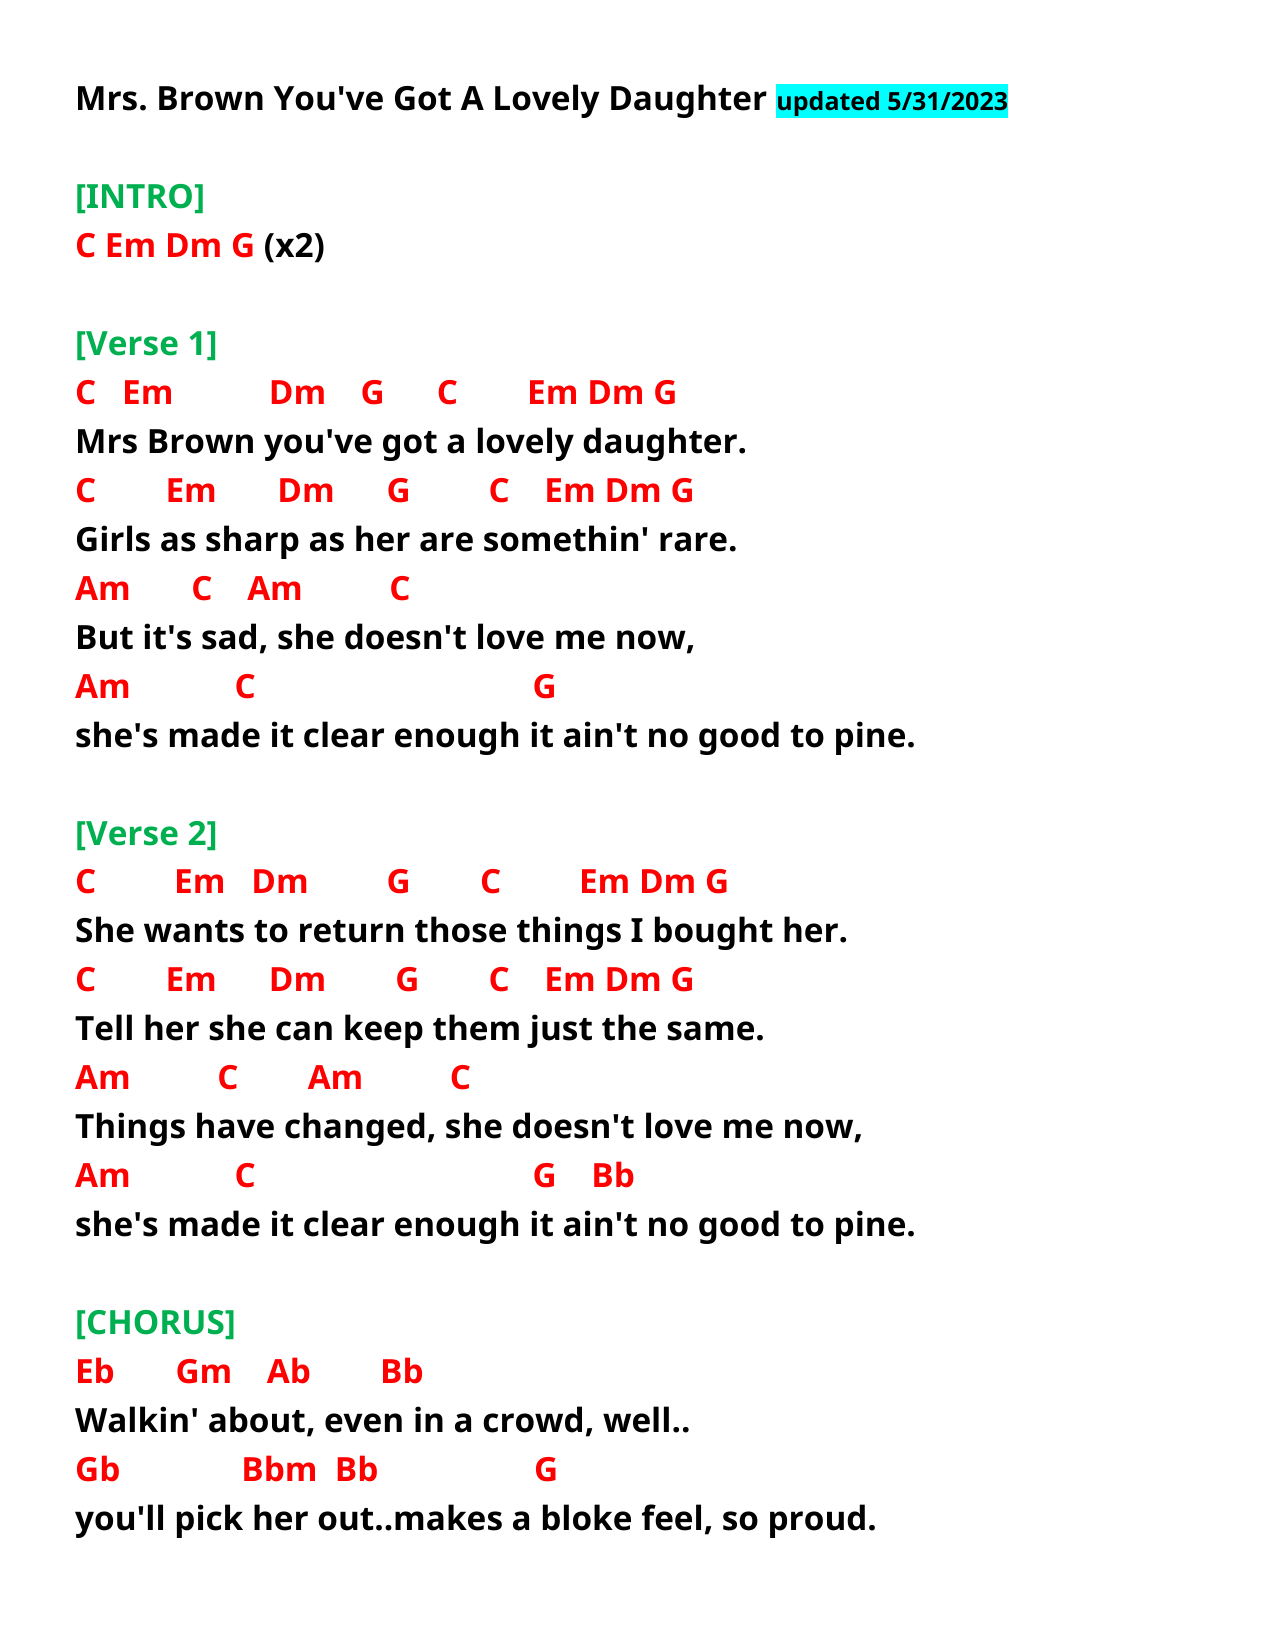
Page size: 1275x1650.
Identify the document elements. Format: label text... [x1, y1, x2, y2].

text [Verse 1] [75, 320, 1200, 365]
text Am C Am C [75, 1054, 1200, 1099]
text She wants to return those things I bought her. [75, 907, 1200, 953]
text Mrs. Brown You've Got A Lovely Daughter updated 5/31/2023 [75, 75, 1200, 120]
text [CHORUS] [75, 1299, 1200, 1344]
text Walkin' about, even in a crowd, well.. [75, 1397, 1200, 1442]
text Mrs Brown you've got a lovely daughter. [75, 418, 1200, 463]
text Am C G Bb [75, 1152, 1200, 1197]
text she's made it clear enough it ain't no good to pine. [75, 1201, 1200, 1246]
text Tell her she can keep them just the same. [75, 1005, 1200, 1051]
text Am C Am C [75, 564, 1200, 610]
text Am C G [75, 662, 1200, 708]
text you'll pick her out..makes a bloke feel, so proud. [75, 1495, 1200, 1540]
text Things have changed, she doesn't love me now, [75, 1103, 1200, 1148]
text Eb Gm Ab Bb [75, 1348, 1200, 1393]
text Gb Bbm Bb G [75, 1446, 1200, 1491]
text she's made it clear enough it ain't no good to pine. [75, 711, 1200, 757]
text Girls as sharp as her are somethin' rare. [75, 516, 1200, 561]
text C Em Dm G C Em Dm G [75, 467, 1200, 512]
text C Em Dm G (x2) [75, 222, 1200, 267]
text [INTRO] [75, 173, 1200, 218]
text But it's sad, she doesn't love me now, [75, 613, 1200, 659]
text [Verse 2] [75, 809, 1200, 855]
text C Em Dm G C Em Dm G [75, 956, 1200, 1002]
text C Em Dm G C Em Dm G [75, 369, 1200, 414]
text C Em Dm G C Em Dm G [75, 858, 1200, 904]
